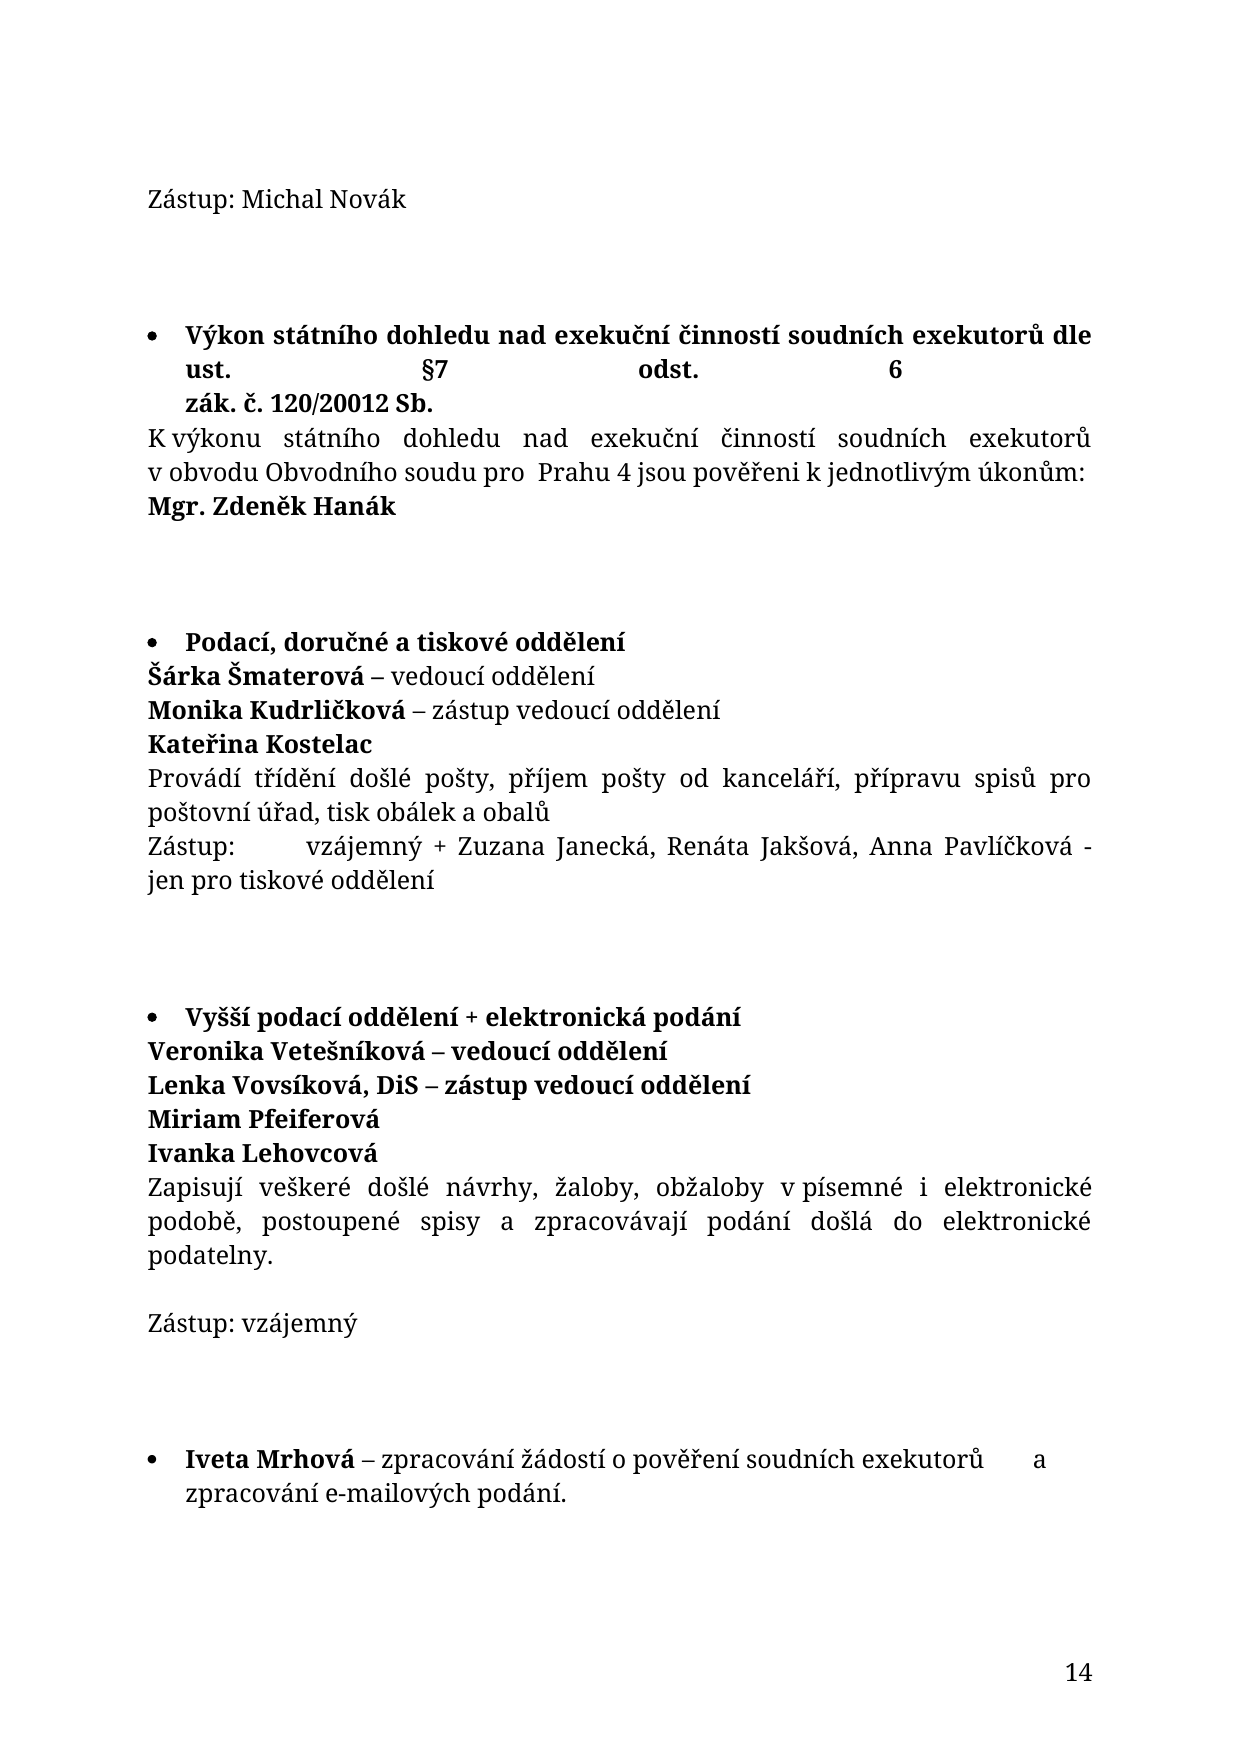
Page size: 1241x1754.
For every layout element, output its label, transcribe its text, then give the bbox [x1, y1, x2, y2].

list Podací, doručné a tiskové oddělení [148, 624, 1092, 659]
list Vyšší podací oddělení + elektronická podání [148, 999, 1092, 1033]
text Zástup: Michal Novák [148, 182, 1092, 216]
text Lenka Vovsíková, DiS – zástup vedoucí oddělení [148, 1067, 1092, 1101]
text Mgr. Zdeněk Hanák [148, 488, 1092, 522]
text Zástup: vzájemný [148, 1306, 1092, 1340]
text Zapisují veškeré došlé návrhy, žaloby, obžaloby v písemné i elektronické podobě, postoupené spisy a zpracovávají podání došlá do elektronické podatelny. [148, 1169, 1092, 1272]
list Iveta Mrhová – zpracování žádostí o pověření soudních exekutorů a zpracování e-mailových podání. [148, 1442, 1092, 1510]
list Výkon státního dohledu nad exekuční činností soudních exekutorů dle ust. §7 odst. 6 zák. č. 120/20012 Sb. [148, 318, 1092, 420]
text Veronika Vetešníková – vedoucí oddělení [148, 1033, 1092, 1067]
text Ivanka Lehovcová [148, 1136, 1092, 1169]
text Kateřina Kostelac [148, 727, 1092, 761]
text Provádí třídění došlé pošty, příjem pošty od kanceláří, přípravu spisů pro poštovní úřad, tisk obálek a obalů [148, 761, 1092, 829]
text Miriam Pfeiferová [148, 1101, 1092, 1136]
text Šárka Šmaterová – vedoucí oddělení [148, 659, 1092, 693]
text Monika Kudrličková – zástup vedoucí oddělení [148, 693, 1092, 727]
text Zástup: vzájemný + Zuzana Janecká, Renáta Jakšová, Anna Pavlíčková - jen pro tiskové oddělení [148, 829, 1092, 897]
text K výkonu státního dohledu nad exekuční činností soudních exekutorů v obvodu Obvodního soudu pro Prahu 4 jsou pověřeni k jednotlivým úkonům: [148, 420, 1092, 488]
